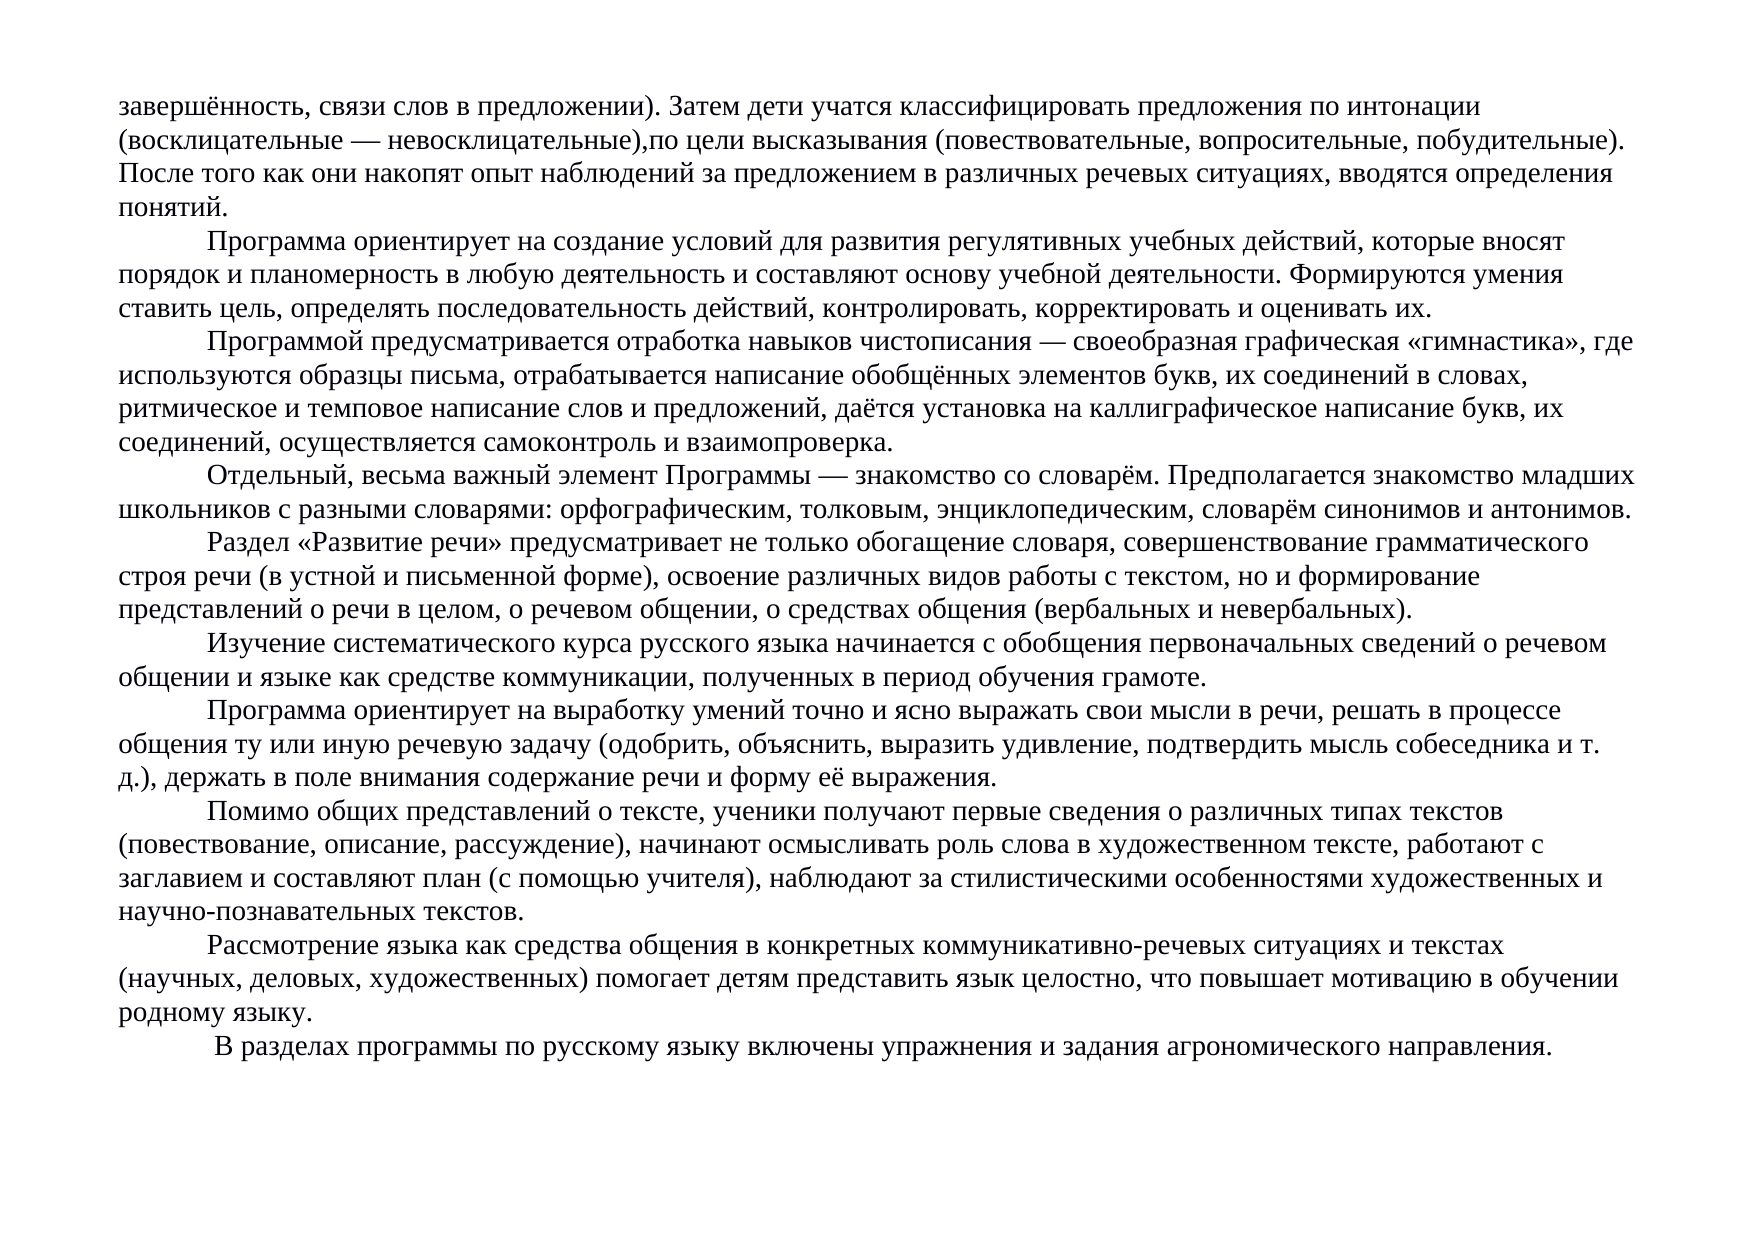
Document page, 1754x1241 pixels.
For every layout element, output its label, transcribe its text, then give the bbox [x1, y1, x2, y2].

text Помимо общих представлений о тексте, ученики получают первые сведения о различных типах текстов (повествование, описание, рассуждение), начинают осмысливать роль слова в художественном тексте, работают с заглавием и составляют план (с помощью учителя), наблюдают за стилистическими особенностями художественных и научно-познавательных текстов. [118, 793, 1636, 927]
text Программа ориентирует на выработку умений точно и ясно выражать свои мысли в речи, решать в процессе общения ту или иную речевую задачу (одобрить, объяснить, выразить удивление, подтвердить мысль собеседника и т. д.), держать в поле внимания содержание речи и форму её выражения. [118, 692, 1636, 793]
text Изучение систематического курса русского языка начинается с обобщения первоначальных сведений о речевом общении и языке как средстве коммуникации, полученных в период обучения грамоте. [118, 625, 1636, 692]
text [118, 88, 1636, 223]
text Рассмотрение языка как средства общения в конкретных коммуникативно-речевых ситуациях и текстах (научных, деловых, художественных) помогает детям представить язык целостно, что повышает мотивацию в обучении родному языку. [118, 927, 1636, 1028]
text Отдельный, весьма важный элемент Программы — знакомство со словарём. Предполагается знакомство младших школьников с разными словарями: орфографическим, толковым, энциклопедическим, словарём синонимов и антонимов. [118, 457, 1636, 524]
text В разделах программы по русскому языку включены упражнения и задания агрономического направления. [118, 1028, 1636, 1061]
text Программой предусматривается отработка навыков чистописания — своеобразная графическая «гимнастика», где используются образцы письма, отрабатывается написание обобщённых элементов букв, их соединений в словах, ритмическое и темповое написание слов и предложений, даётся установка на каллиграфическое написание букв, их соединений, осуществляется самоконтроль и взаимопроверка. [118, 323, 1636, 457]
text Программа ориентирует на создание условий для развития регулятивных учебных действий, которые вносят порядок и планомерность в любую деятельность и составляют основу учебной деятельности. Формируются умения ставить цель, определять последовательность действий, контролировать, корректировать и оценивать их. [118, 223, 1636, 323]
text Раздел «Развитие речи» предусматривает не только обогащение словаря, совершенствование грамматического строя речи (в устной и письменной форме), освоение различных видов работы с текстом, но и формирование представлений о речи в целом, о речевом общении, о средствах общения (вербальных и невербальных). [118, 524, 1636, 625]
